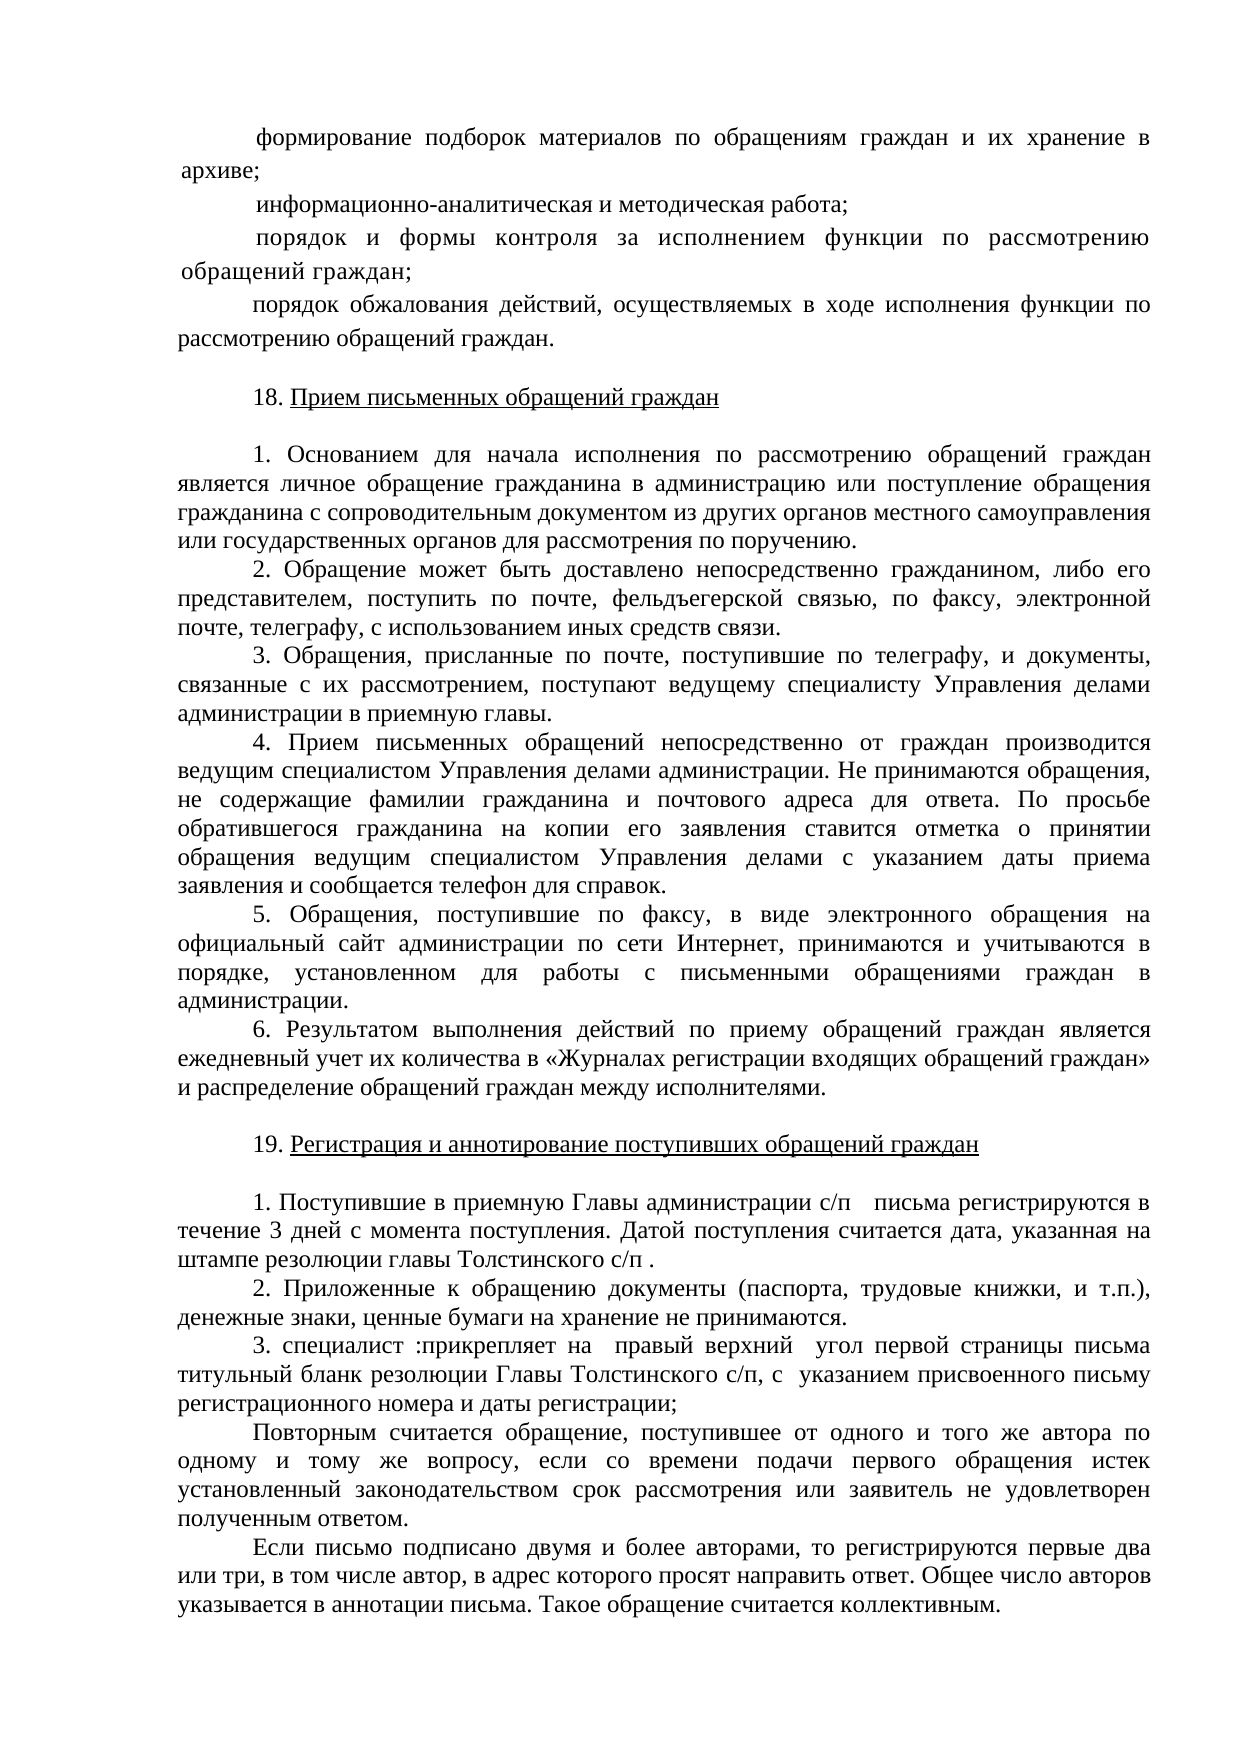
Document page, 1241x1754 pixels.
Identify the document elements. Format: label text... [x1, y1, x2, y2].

text 3. специалист :прикрепляет на правый верхний угол первой страницы письма титульный бланк резолюции Главы Толстинского с/п, с указанием присвоенного письму регистрационного номера и даты регистрации; [177, 1330, 1152, 1417]
text 3. Обращения, присланные по почте, поступившие по телеграфу, и документы, связанные с их рассмотрением, поступают ведущему специалисту Управления делами администрации в приемную главы. [177, 640, 1152, 727]
text 4. Прием письменных обращений непосредственно от граждан производится ведущим специалистом Управления делами администрации. Не принимаются обращения, не содержащие фамилии гражданина и почтового адреса для ответа. По просьбе обратившегося гражданина на копии его заявления ставится отметка о принятии обращения ведущим специалистом Управления делами с указанием даты приема заявления и сообщается телефон для справок. [177, 727, 1152, 899]
text 1. Основанием для начала исполнения по рассмотрению обращений граждан является личное обращение гражданина в администрацию или поступление обращения гражданина с сопроводительным документом из других органов местного самоуправления или государственных органов для рассмотрения по поручению. [177, 439, 1152, 554]
text 2. Приложенные к обращению документы (паспорта, трудовые книжки, и т.п.), денежные знаки, ценные бумаги на хранение не принимаются. [177, 1273, 1152, 1330]
text 1. Поступившие в приемную Главы администрации с/п письма регистрируются в течение 3 дней с момента поступления. Датой поступления считается дата, указанная на штампе резолюции главы Толстинского с/п . [177, 1187, 1152, 1273]
text информационно-аналитическая и методическая работа; [181, 185, 1151, 219]
text порядок и формы контроля за исполнением функции по рассмотрению обращений граждан; [181, 219, 1151, 286]
text 19. Регистрация и аннотирование поступивших обращений граждан [177, 1129, 1152, 1158]
text порядок обжалования действий, осуществляемых в ходе исполнения функции по рассмотрению обращений граждан. [177, 286, 1152, 353]
text 18. Прием письменных обращений граждан [177, 382, 1152, 410]
text Если письмо подписано двумя и более авторами, то регистрируются первые два или три, в том числе автор, в адрес которого просят направить ответ. Общее число авторов указывается в аннотации письма. Такое обращение считается коллективным. [177, 1532, 1152, 1618]
text формирование подборок материалов по обращениям граждан и их хранение в архиве; [181, 118, 1151, 185]
text 6. Результатом выполнения действий по приему обращений граждан является ежедневный учет их количества в «Журналах регистрации входящих обращений граждан» и распределение обращений граждан между исполнителями. [177, 1014, 1152, 1100]
text 5. Обращения, поступившие по факсу, в виде электронного обращения на официальный сайт администрации по сети Интернет, принимаются и учитываются в порядке, установленном для работы с письменными обращениями граждан в администрации. [177, 899, 1152, 1014]
text 2. Обращение может быть доставлено непосредственно гражданином, либо его представителем, поступить по почте, фельдъегерской связью, по факсу, электронной почте, телеграфу, с использованием иных средств связи. [177, 554, 1152, 640]
text Повторным считается обращение, поступившее от одного и того же автора по одному и тому же вопросу, если со времени подачи первого обращения истек установленный законодательством срок рассмотрения или заявитель не удовлетворен полученным ответом. [177, 1417, 1152, 1532]
